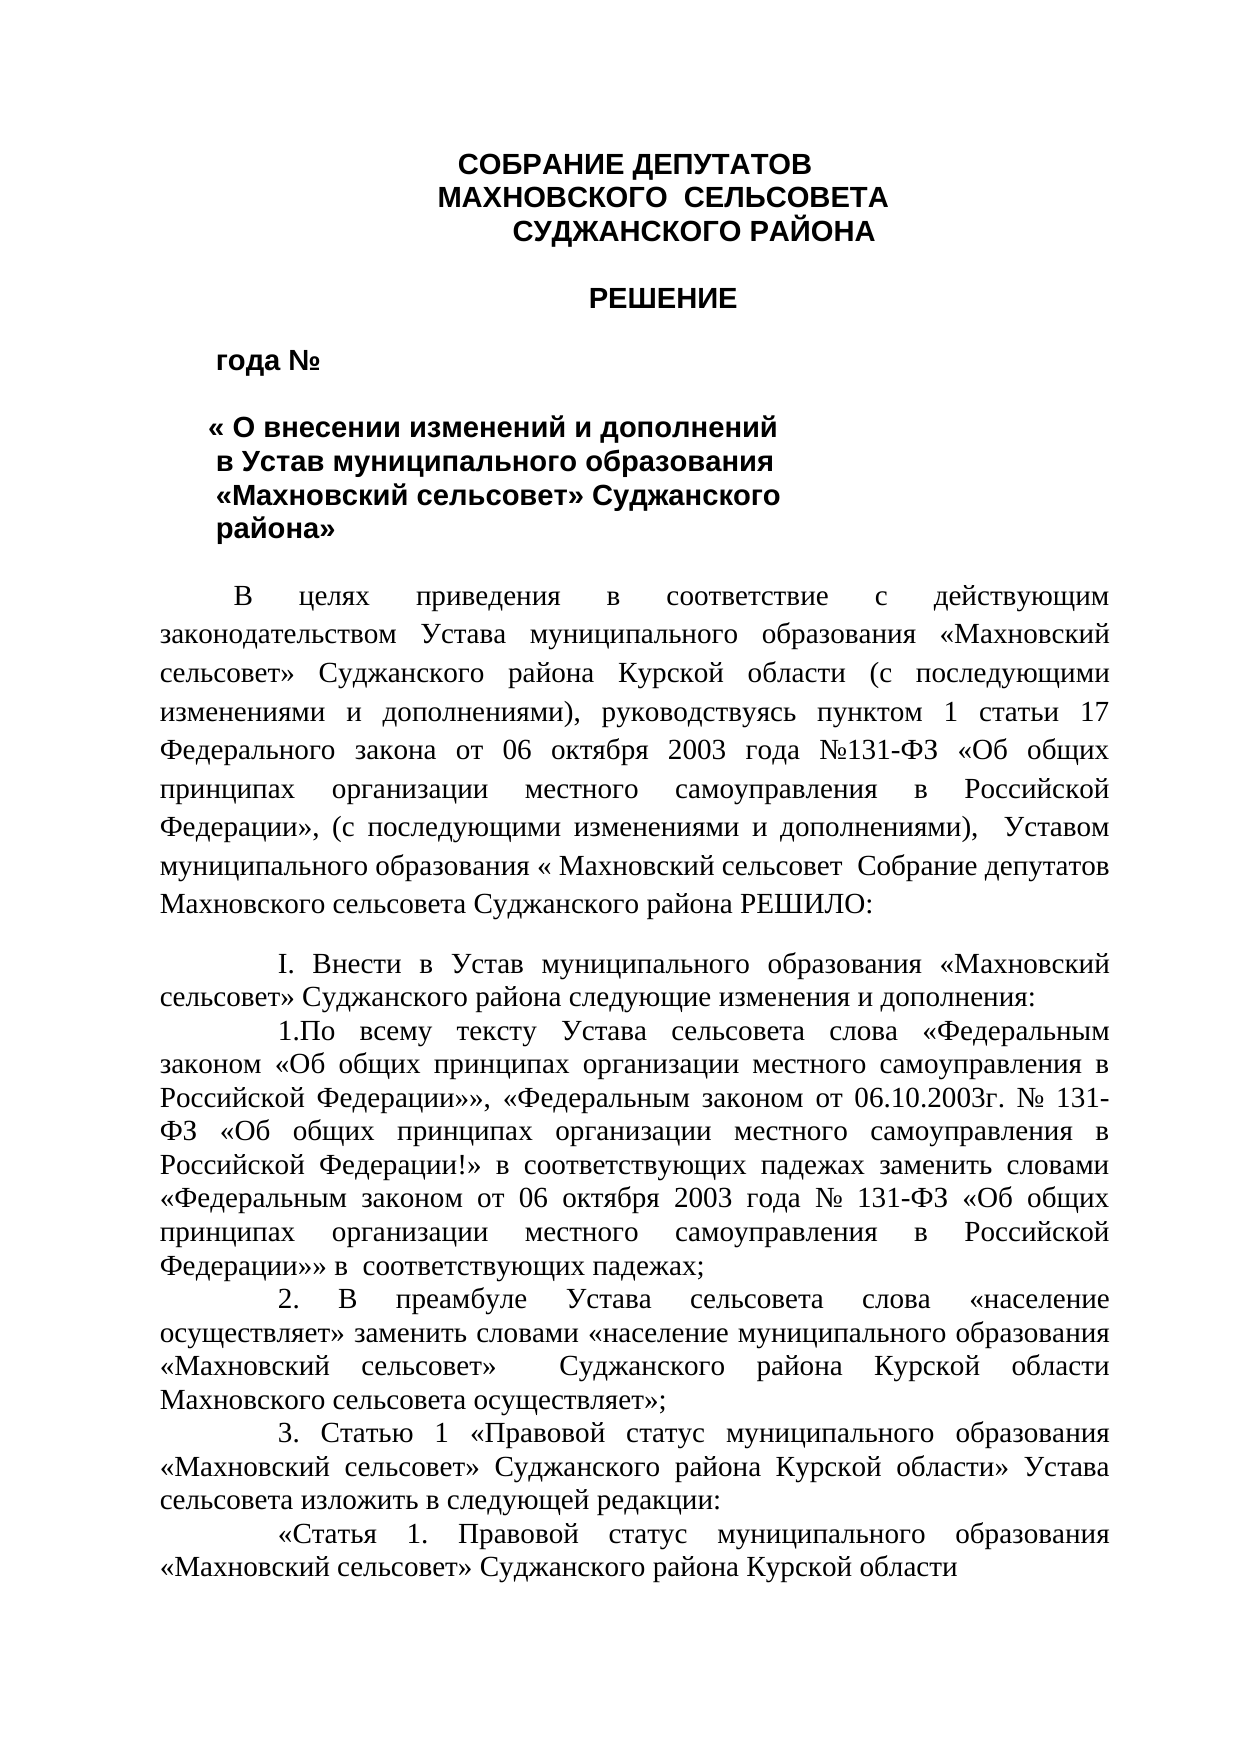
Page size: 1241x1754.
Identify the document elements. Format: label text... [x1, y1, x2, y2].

text 3. Статью 1 «Правовой статус муниципального образования «Махновский сельсовет» Суджанского района Курской области» Устава сельсовета изложить в следующей редакции: [159, 1415, 1110, 1516]
text 2. В преамбуле Устава сельсовета слова «население осуществляет» заменить словами «население муниципального образования «Махновский сельсовет» Суджанского района Курской области Махновского сельсовета осуществляет»; [159, 1281, 1110, 1415]
text «Махновский сельсовет» Суджанского [159, 477, 1110, 511]
text В целях приведения в соответствие с действующим законодательством Устава муниципального образования «Махновский сельсовет» Суджанского района Курской области (с последующими изменениями и дополнениями), руководствуясь пунктом 1 статьи 17 Федерального закона от 06 октября 2003 года №131-ФЗ «Об общих принципах организации местного самоуправления в Российской Федерации», (с последующими изменениями и дополнениями), Уставом муниципального образования « Махновский сельсовет Собрание депутатов Махновского сельсовета Суджанского района РЕШИЛО: [159, 578, 1110, 920]
text « О внесении изменений и дополнений [159, 410, 1110, 444]
text в Устав муниципального образования [159, 444, 1110, 477]
text района» [159, 511, 1110, 544]
text 1.По всему тексту Устава сельсовета слова «Федеральным законом «Об общих принципах организации местного самоуправления в Российской Федерации»», «Федеральным законом от 06.10.2003г. № 131-ФЗ «Об общих принципах организации местного самоуправления в Российской Федерации!» в соответствующих падежах заменить словами «Федеральным законом от 06 октября 2003 года № 131-ФЗ «Об общих принципах организации местного самоуправления в Российской Федерации»» в соответствующих падежах; [159, 1013, 1110, 1281]
text СУДЖАНСКОГО РАЙОНА [159, 214, 1110, 247]
text РЕШЕНИЕ [159, 281, 1110, 314]
text «Статья 1. Правовой статус муниципального образования «Махновский сельсовет» Суджанского района Курской области [159, 1516, 1110, 1583]
text года № [159, 343, 1110, 377]
text I. Внести в Устав муниципального образования «Махновский сельсовет» Суджанского района следующие изменения и дополнения: [159, 946, 1110, 1013]
text СОБРАНИЕ ДЕПУТАТОВ [159, 118, 1110, 180]
text МАХНОВСКОГО СЕЛЬСОВЕТА [159, 180, 1110, 214]
